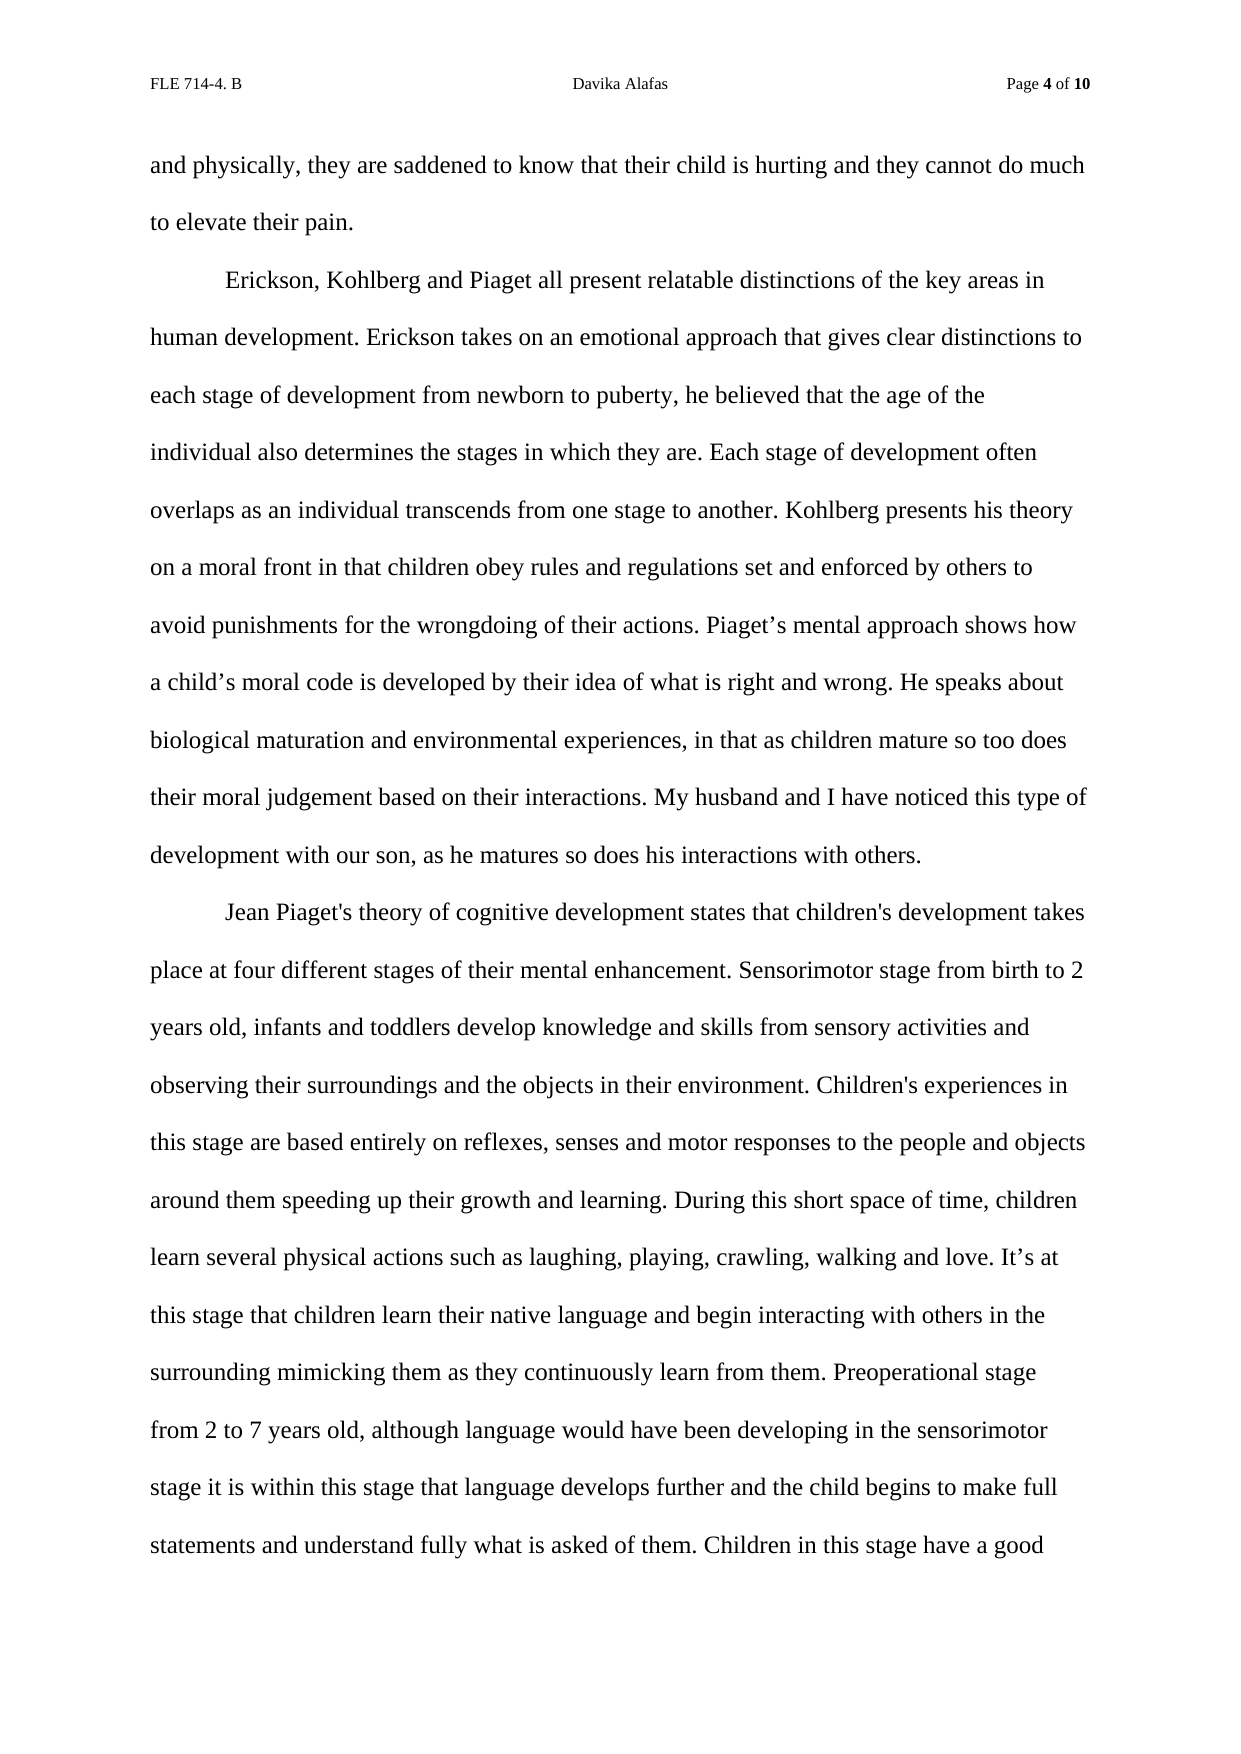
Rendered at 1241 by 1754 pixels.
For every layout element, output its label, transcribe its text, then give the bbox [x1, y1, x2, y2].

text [150, 897, 1090, 1559]
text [150, 150, 1090, 236]
text Erickson, Kohlberg and Piaget all present relatable distinctions of the key areas in human development. Erickson takes on an emotional approach that gives clear distinctions to each stage of development from newborn to puberty, he believed that the age of the individual also determines the stages in which they are. Each stage of development often overlaps as an individual transcends from one stage to another. Kohlberg presents his theory on a moral front in that children obey rules and regulations set and enforced by others to avoid punishments for the wrongdoing of their actions. Piaget’s mental approach shows how a child’s moral code is developed by their idea of what is right and wrong. He speaks about biological maturation and environmental experiences, in that as children mature so too does their moral judgement based on their interactions. My husband and I have noticed this type of development with our son, as he matures so does his interactions with others. [150, 265, 1090, 869]
